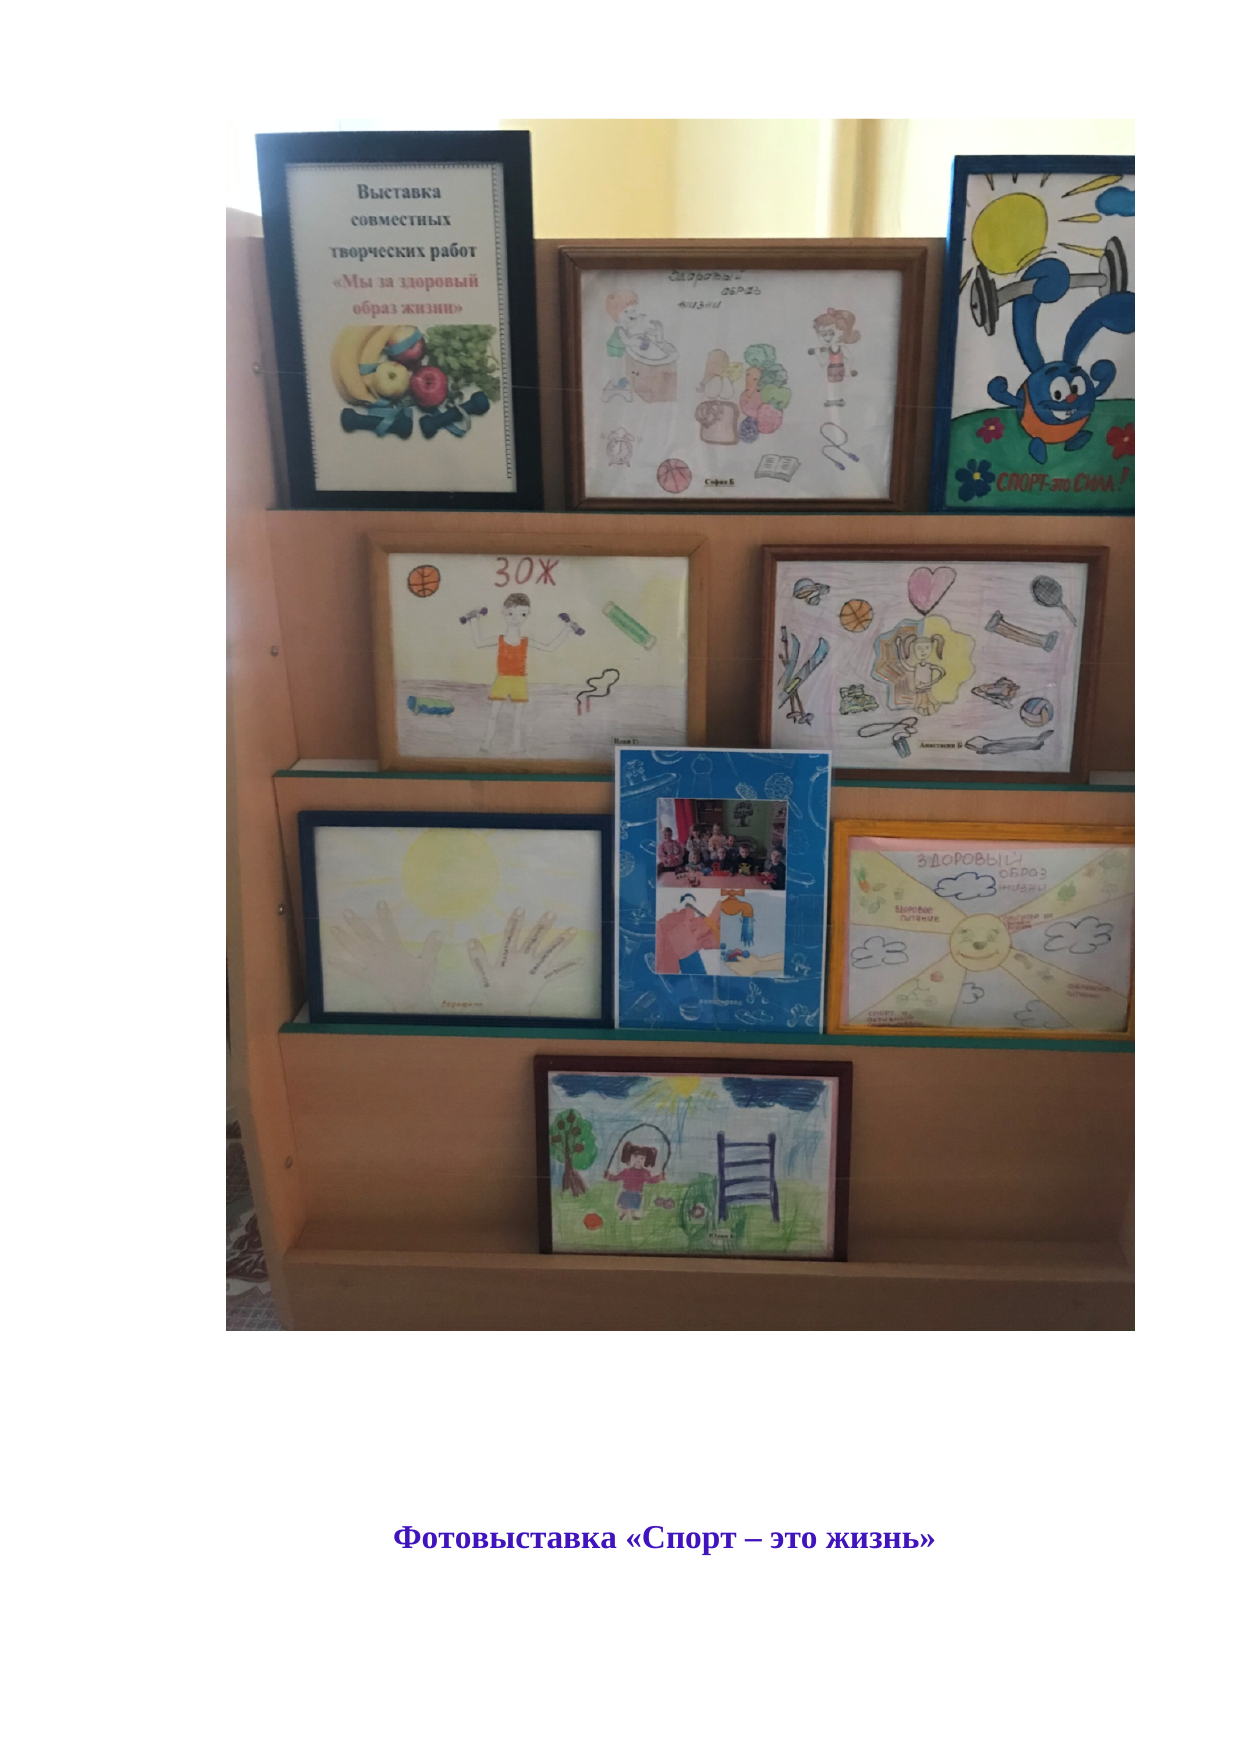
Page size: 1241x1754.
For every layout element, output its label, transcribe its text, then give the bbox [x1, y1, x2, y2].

text Фотовыставка «Спорт – это жизнь» [177, 1517, 1152, 1556]
picture [227, 120, 1135, 1330]
